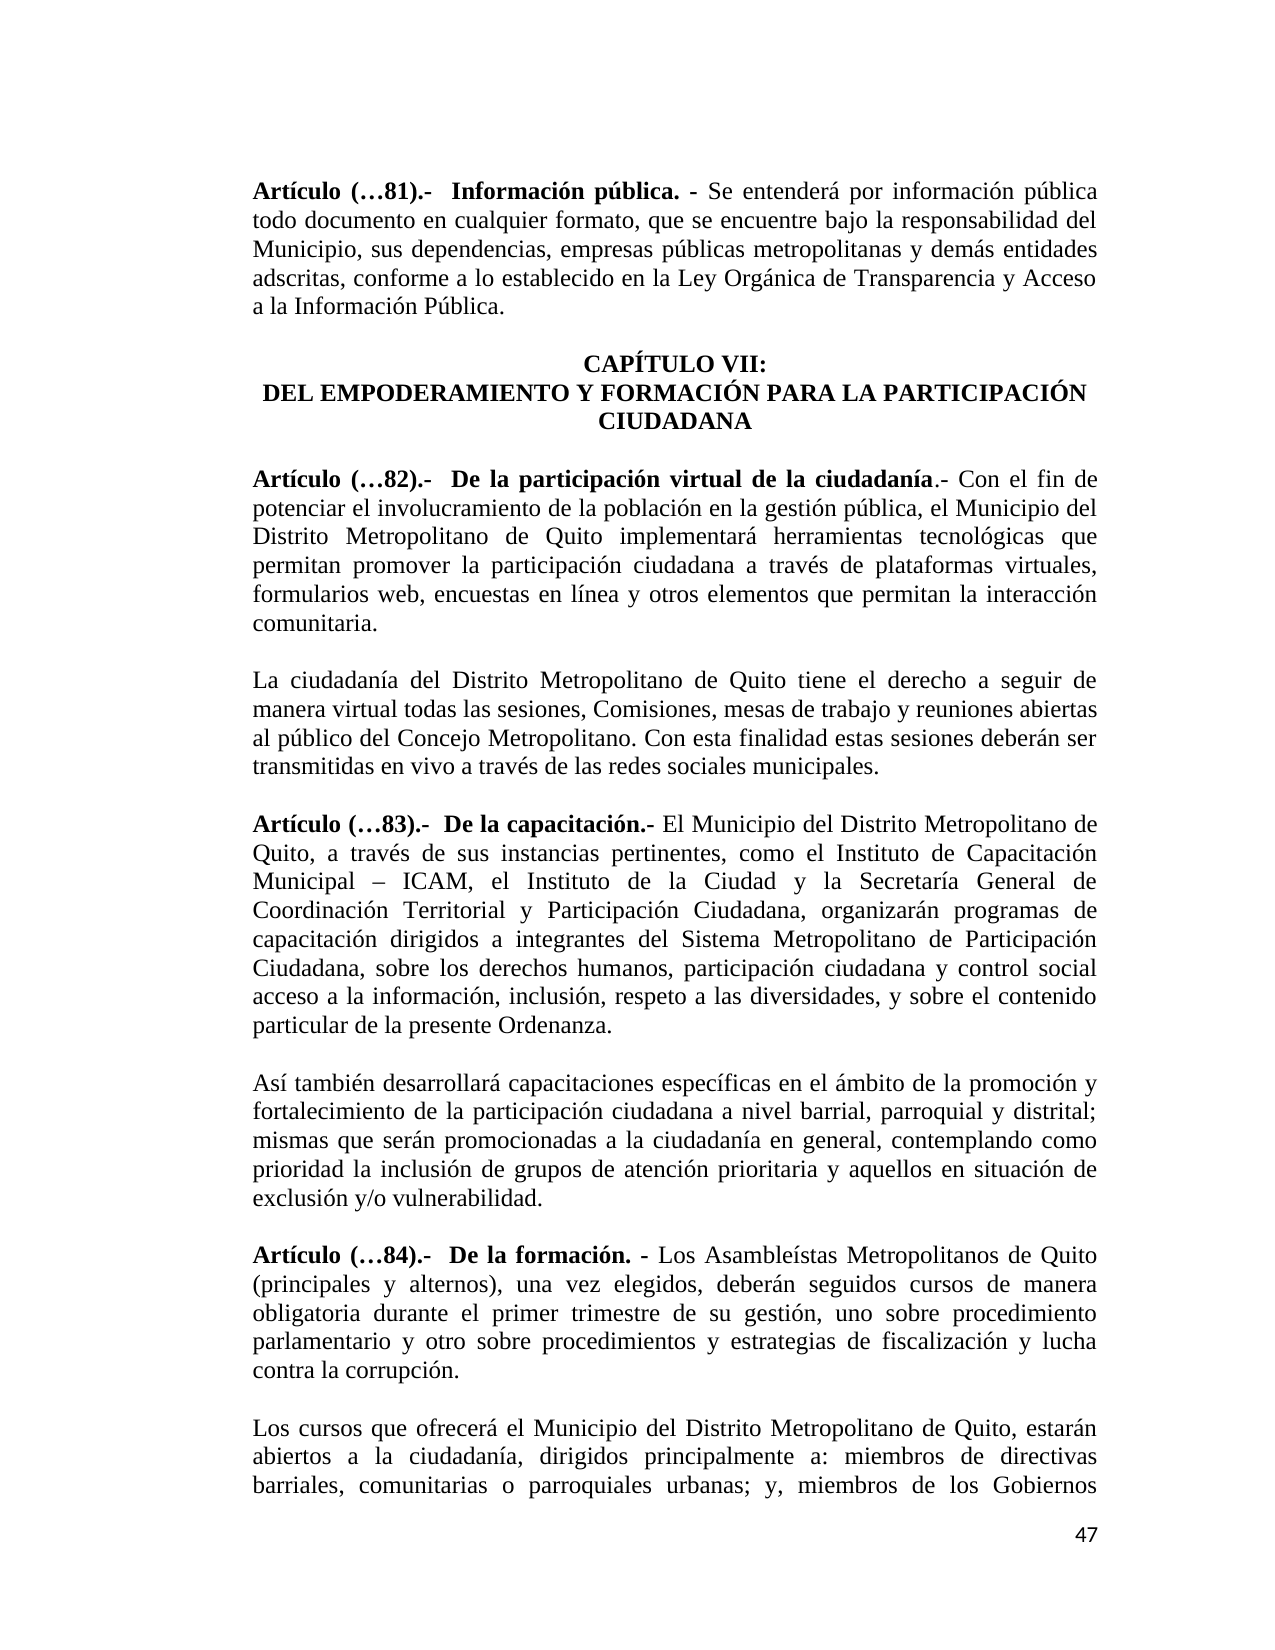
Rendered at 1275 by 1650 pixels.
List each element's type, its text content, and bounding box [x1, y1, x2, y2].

text DEL EMPODERAMIENTO Y FORMACIÓN PARA LA PARTICIPACIÓN CIUDADANA [252, 378, 1098, 435]
text Artículo (…81).- Información pública. - Se entenderá por información pública todo documento en cualquier formato, que se encuentre bajo la responsabilidad del Municipio, sus dependencias, empresas públicas metropolitanas y demás entidades adscritas, conforme a lo establecido en la Ley Orgánica de Transparencia y Acceso a la Información Pública. [252, 148, 1098, 320]
text CAPÍTULO VII: [252, 349, 1098, 378]
text Artículo (…82).- De la participación virtual de la ciudadanía.- Con el fin de potenciar el involucramiento de la población en la gestión pública, el Municipio del Distrito Metropolitano de Quito implementará herramientas tecnológicas que permitan promover la participación ciudadana a través de plataformas virtuales, formularios web, encuestas en línea y otros elementos que permitan la interacción comunitaria. [252, 464, 1098, 636]
text Artículo (…84).- De la formación. - Los Asambleístas Metropolitanos de Quito (principales y alternos), una vez elegidos, deberán seguidos cursos de manera obligatoria durante el primer trimestre de su gestión, uno sobre procedimiento parlamentario y otro sobre procedimientos y estrategias de fiscalización y lucha contra la corrupción. [252, 1240, 1098, 1384]
text Artículo (…83).- De la capacitación.- El Municipio del Distrito Metropolitano de Quito, a través de sus instancias pertinentes, como el Instituto de Capacitación Municipal – ICAM, el Instituto de la Ciudad y la Secretaría General de Coordinación Territorial y Participación Ciudadana, organizarán programas de capacitación dirigidos a integrantes del Sistema Metropolitano de Participación Ciudadana, sobre los derechos humanos, participación ciudadana y control social acceso a la información, inclusión, respeto a las diversidades, y sobre el contenido particular de la presente Ordenanza. [252, 809, 1098, 1039]
text La ciudadanía del Distrito Metropolitano de Quito tiene el derecho a seguir de manera virtual todas las sesiones, Comisiones, mesas de trabajo y reuniones abiertas al público del Concejo Metropolitano. Con esta finalidad estas sesiones deberán ser transmitidas en vivo a través de las redes sociales municipales. [252, 665, 1098, 780]
text Así también desarrollará capacitaciones específicas en el ámbito de la promoción y fortalecimiento de la participación ciudadana a nivel barrial, parroquial y distrital; mismas que serán promocionadas a la ciudadanía en general, contemplando como prioridad la inclusión de grupos de atención prioritaria y aquellos en situación de exclusión y/o vulnerabilidad. [252, 1068, 1098, 1211]
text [252, 1413, 1098, 1499]
